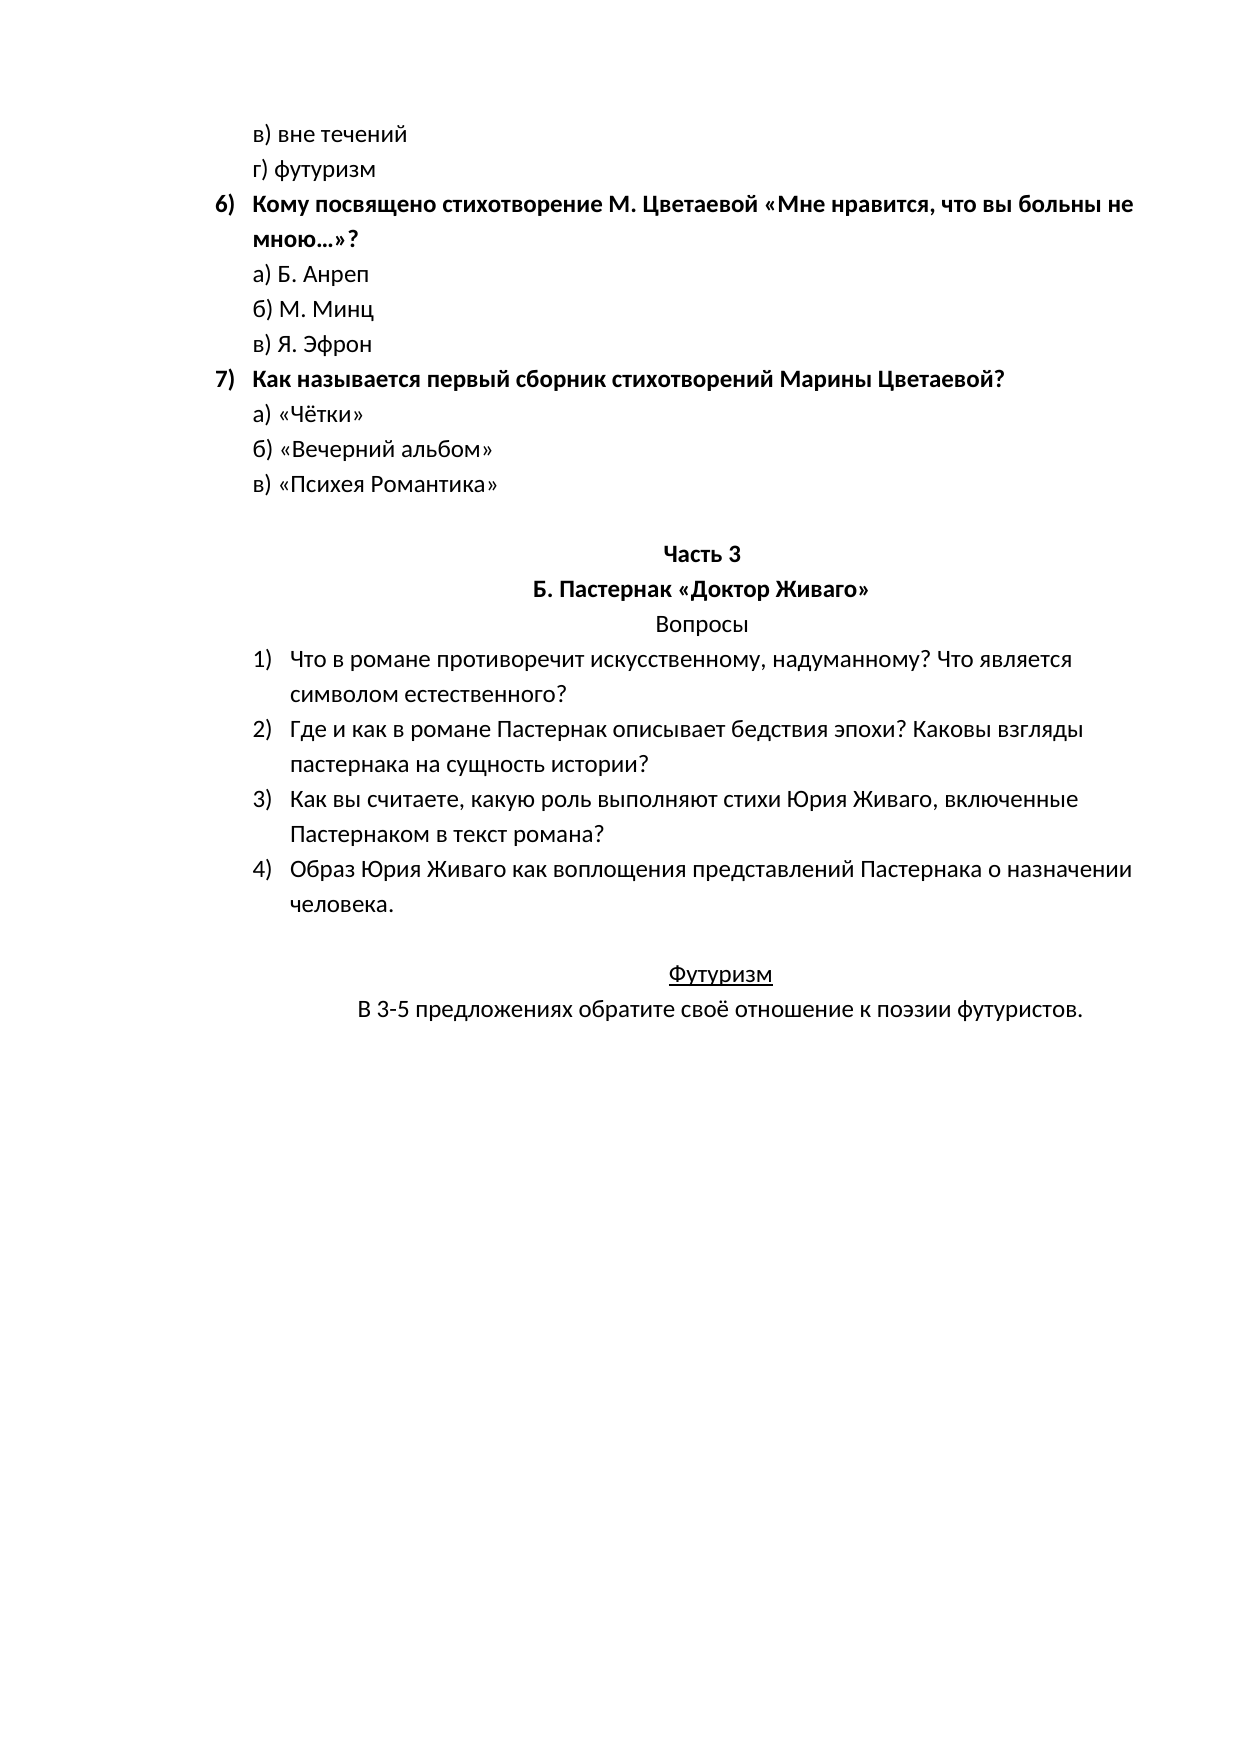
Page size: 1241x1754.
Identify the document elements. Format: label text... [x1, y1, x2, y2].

list Как называется первый сборник стихотворений Марины Цветаевой? [215, 363, 1152, 394]
list В 3-5 предложениях обратите своё отношение к поэзии футуристов. [290, 993, 1152, 1024]
list в) «Психея Романтика» [252, 468, 1152, 499]
list Часть 3 [252, 538, 1152, 569]
list Что в романе противоречит искусственному, надуманному? Что является символом естественного? [252, 643, 1152, 709]
list Образ Юрия Живаго как воплощения представлений Пастернака о назначении человека. [252, 853, 1152, 919]
list Футуризм [290, 958, 1152, 989]
list Б. Пастернак «Доктор Живаго» [252, 573, 1152, 604]
list б) «Вечерний альбом» [252, 433, 1152, 464]
list Где и как в романе Пастернак описывает бедствия эпохи? Каковы взгляды пастернака на сущность истории? [252, 713, 1152, 779]
list г) футуризм [252, 153, 1152, 184]
list Как вы считаете, какую роль выполняют стихи Юрия Живаго, включенные Пастернаком в текст романа? [252, 783, 1152, 849]
list в) вне течений [252, 118, 1152, 149]
list а) «Чётки» [252, 398, 1152, 429]
list Кому посвящено стихотворение М. Цветаевой «Мне нравится, что вы больны не мною…»? [215, 188, 1152, 254]
list а) Б. Анреп [252, 258, 1152, 289]
list Вопросы [252, 608, 1152, 639]
list в) Я. Эфрон [252, 328, 1152, 359]
list б) М. Минц [252, 293, 1152, 324]
